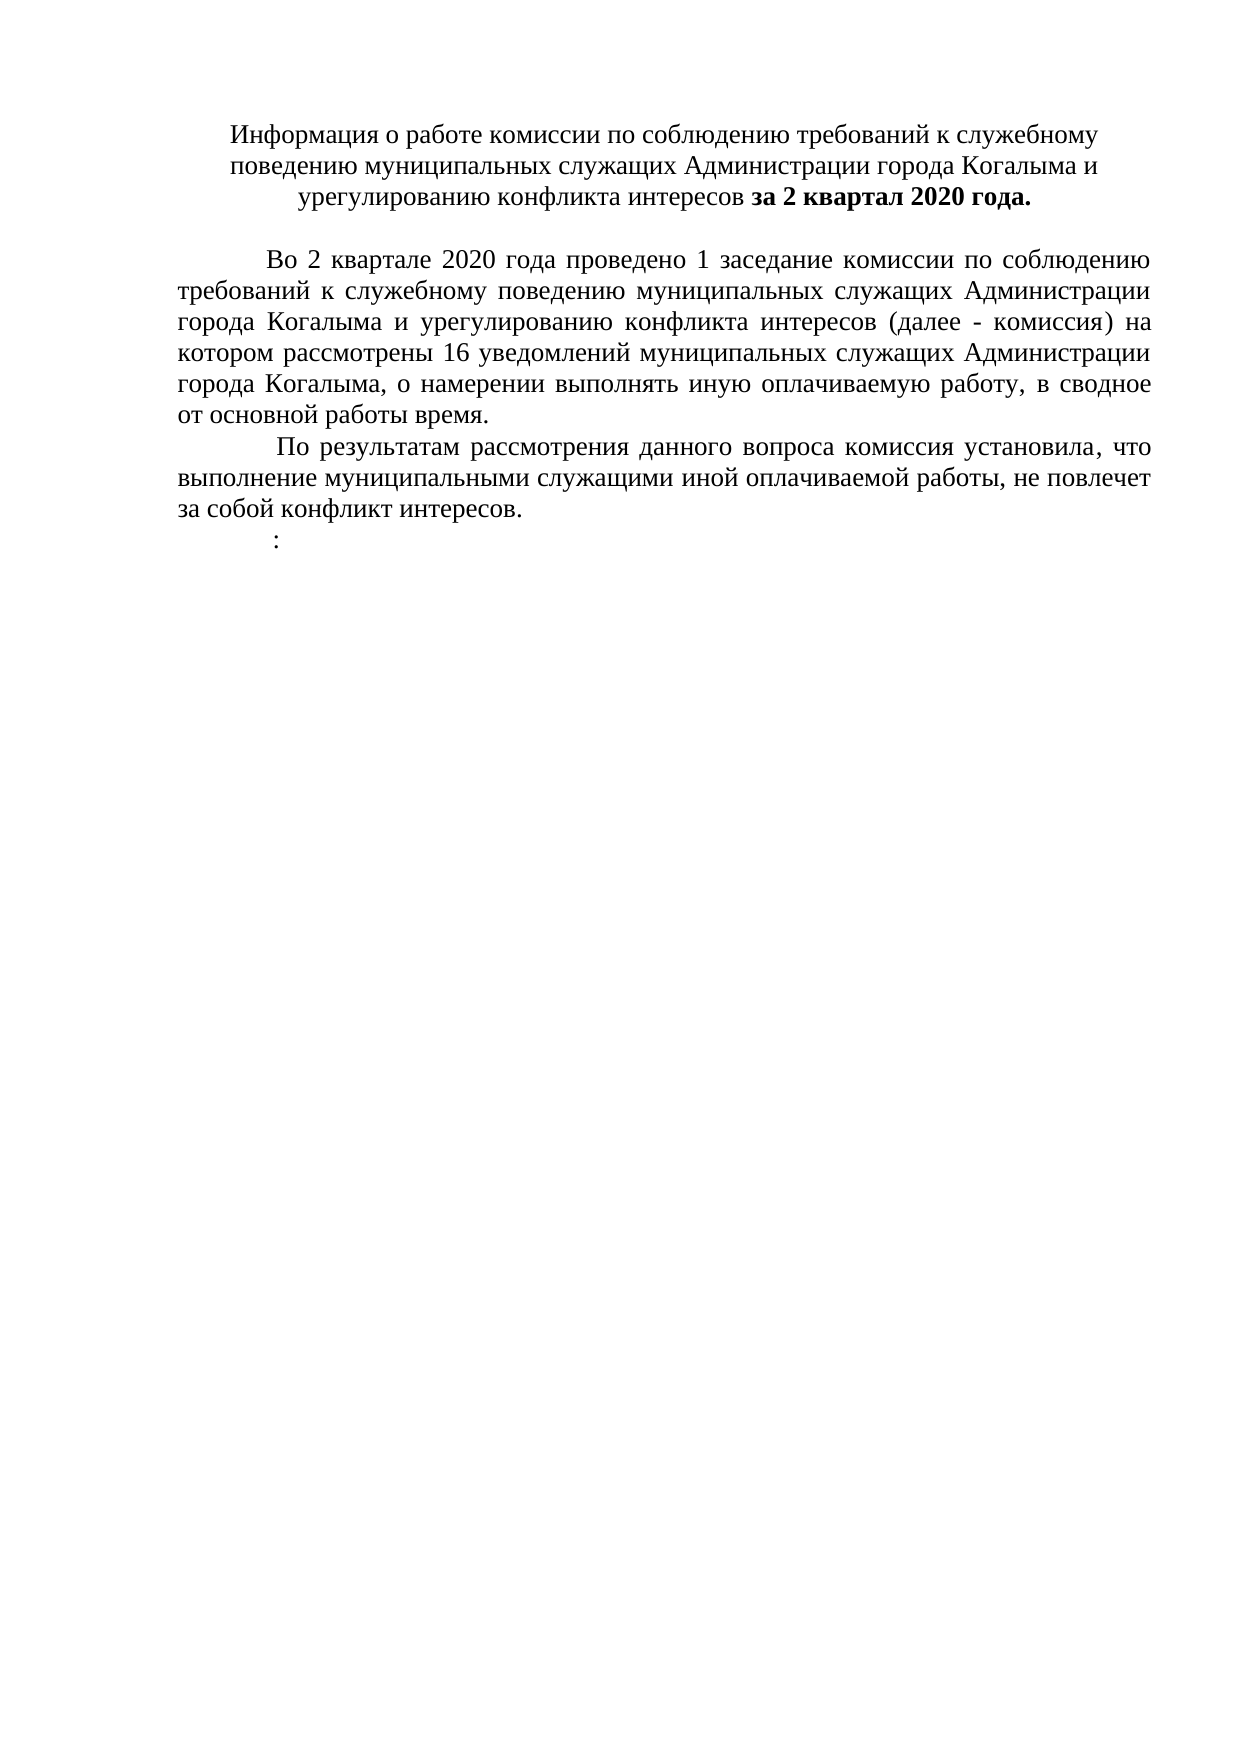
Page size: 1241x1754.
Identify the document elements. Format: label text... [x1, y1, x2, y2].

text Информация о работе комиссии по соблюдению требований к служебному поведению муниципальных служащих Администрации города Когалыма и урегулированию конфликта интересов за 2 квартал 2020 года. [177, 118, 1152, 212]
text По результатам рассмотрения данного вопроса комиссия установила, что выполнение муниципальными служащими иной оплачиваемой работы, не повлечет за собой конфликт интересов. [177, 429, 1152, 523]
text Во 2 квартале 2020 года проведено 1 заседание комиссии по соблюдению требований к служебному поведению муниципальных служащих Администрации города Когалыма и урегулированию конфликта интересов (далее - комиссия) на котором рассмотрены 16 уведомлений муниципальных служащих Администрации города Когалыма, о намерении выполнять иную оплачиваемую работу, в сводное от основной работы время. [177, 243, 1152, 429]
text : [177, 523, 1152, 554]
